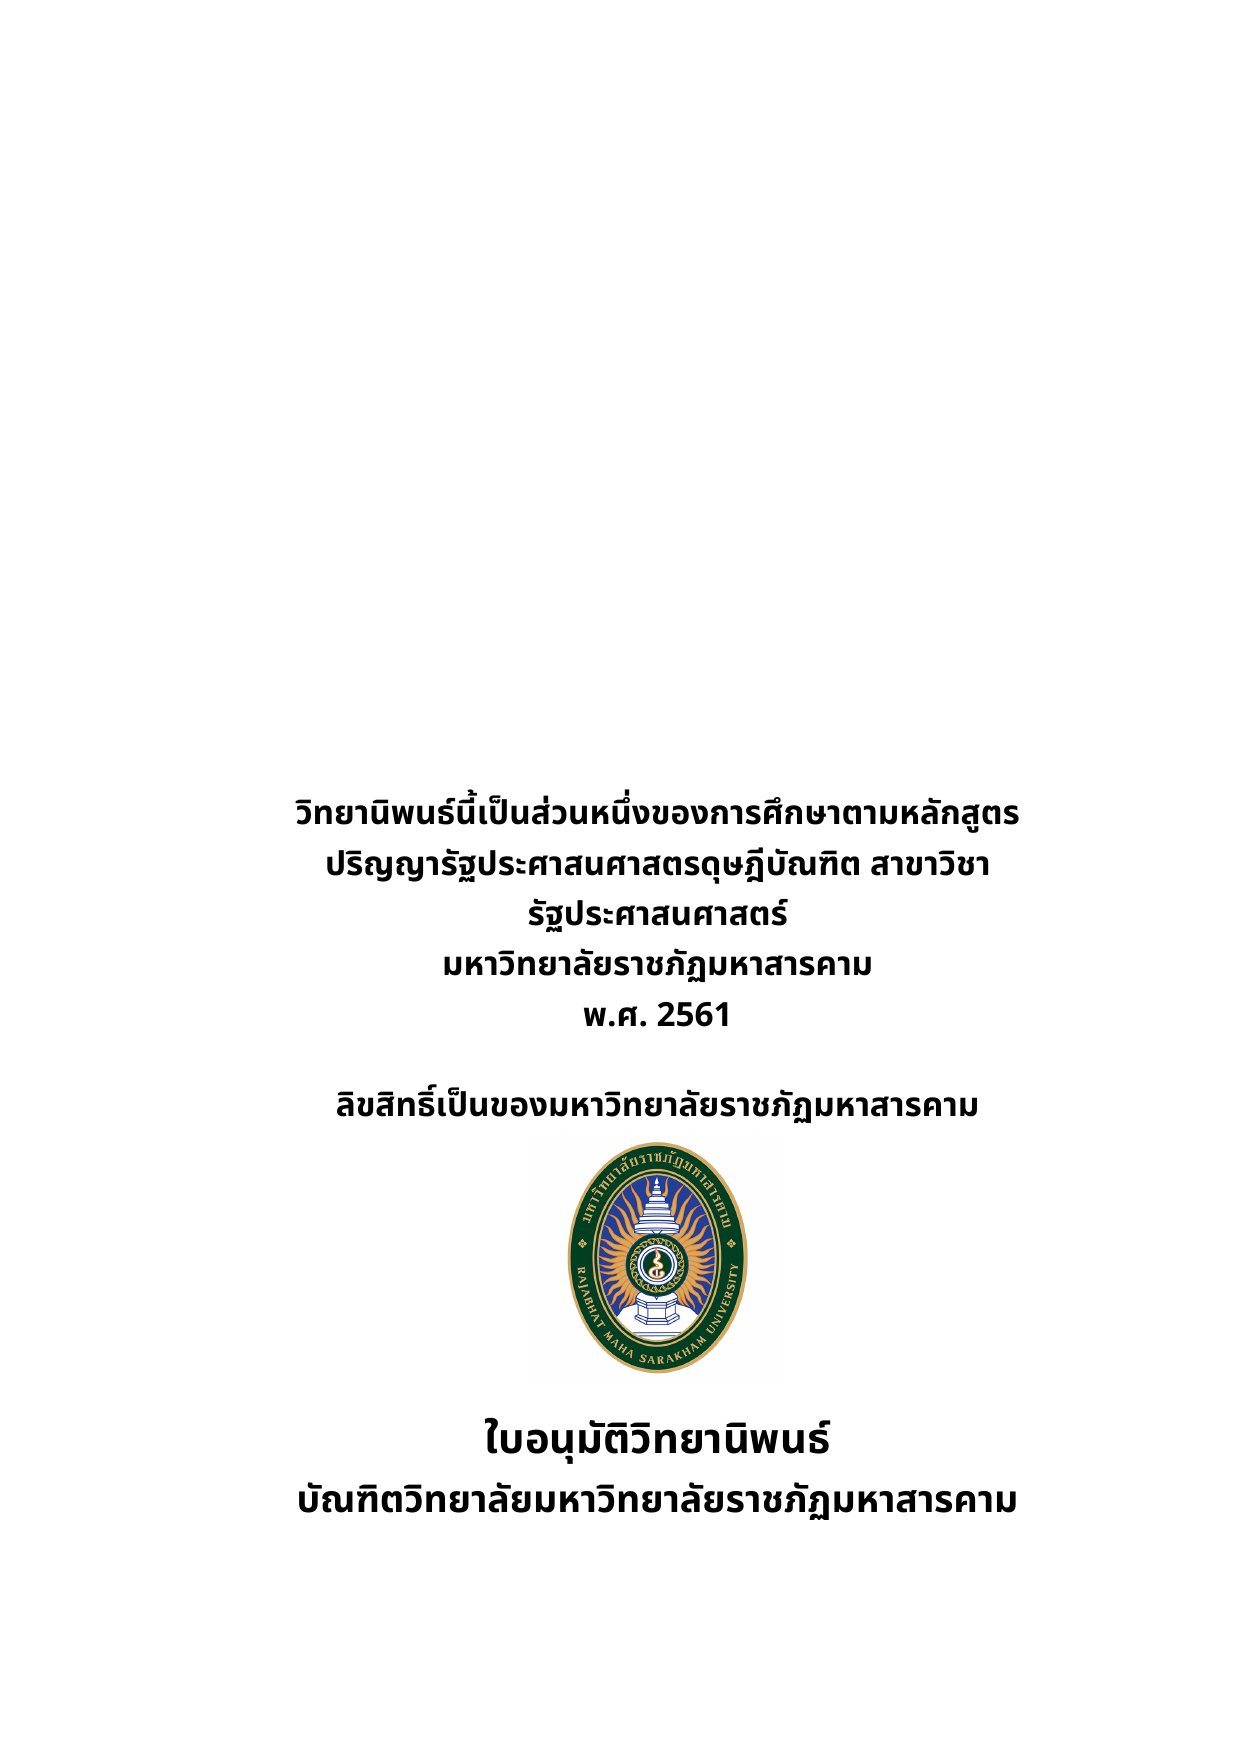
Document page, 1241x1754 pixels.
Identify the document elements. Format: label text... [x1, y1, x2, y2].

text มหาวิทยาลัยราชภัฏมหาสารคาม [225, 940, 1090, 991]
text ใบอนุมัติวิทยานิพนธ์ [225, 1410, 1090, 1473]
subtitle พ.ศ. 2561 [225, 991, 1090, 1041]
text บัณฑิตวิทยาลัยมหาวิทยาลัยราชภัฏมหาสารคาม [225, 1473, 1090, 1529]
subtitle ปริญญารัฐประศาสนศาสตรดุษฎีบัณฑิต สาขาวิชารัฐประศาสนศาสตร์ [225, 839, 1090, 940]
text วิทยานิพนธ์นี้เป็นส่วนหนึ่งของการศึกษาตามหลักสูตร [225, 789, 1090, 839]
picture [532, 1131, 783, 1384]
text ลิขสิทธิ์เป็นของมหาวิทยาลัยราชภัฏมหาสารคาม [225, 1081, 1090, 1132]
